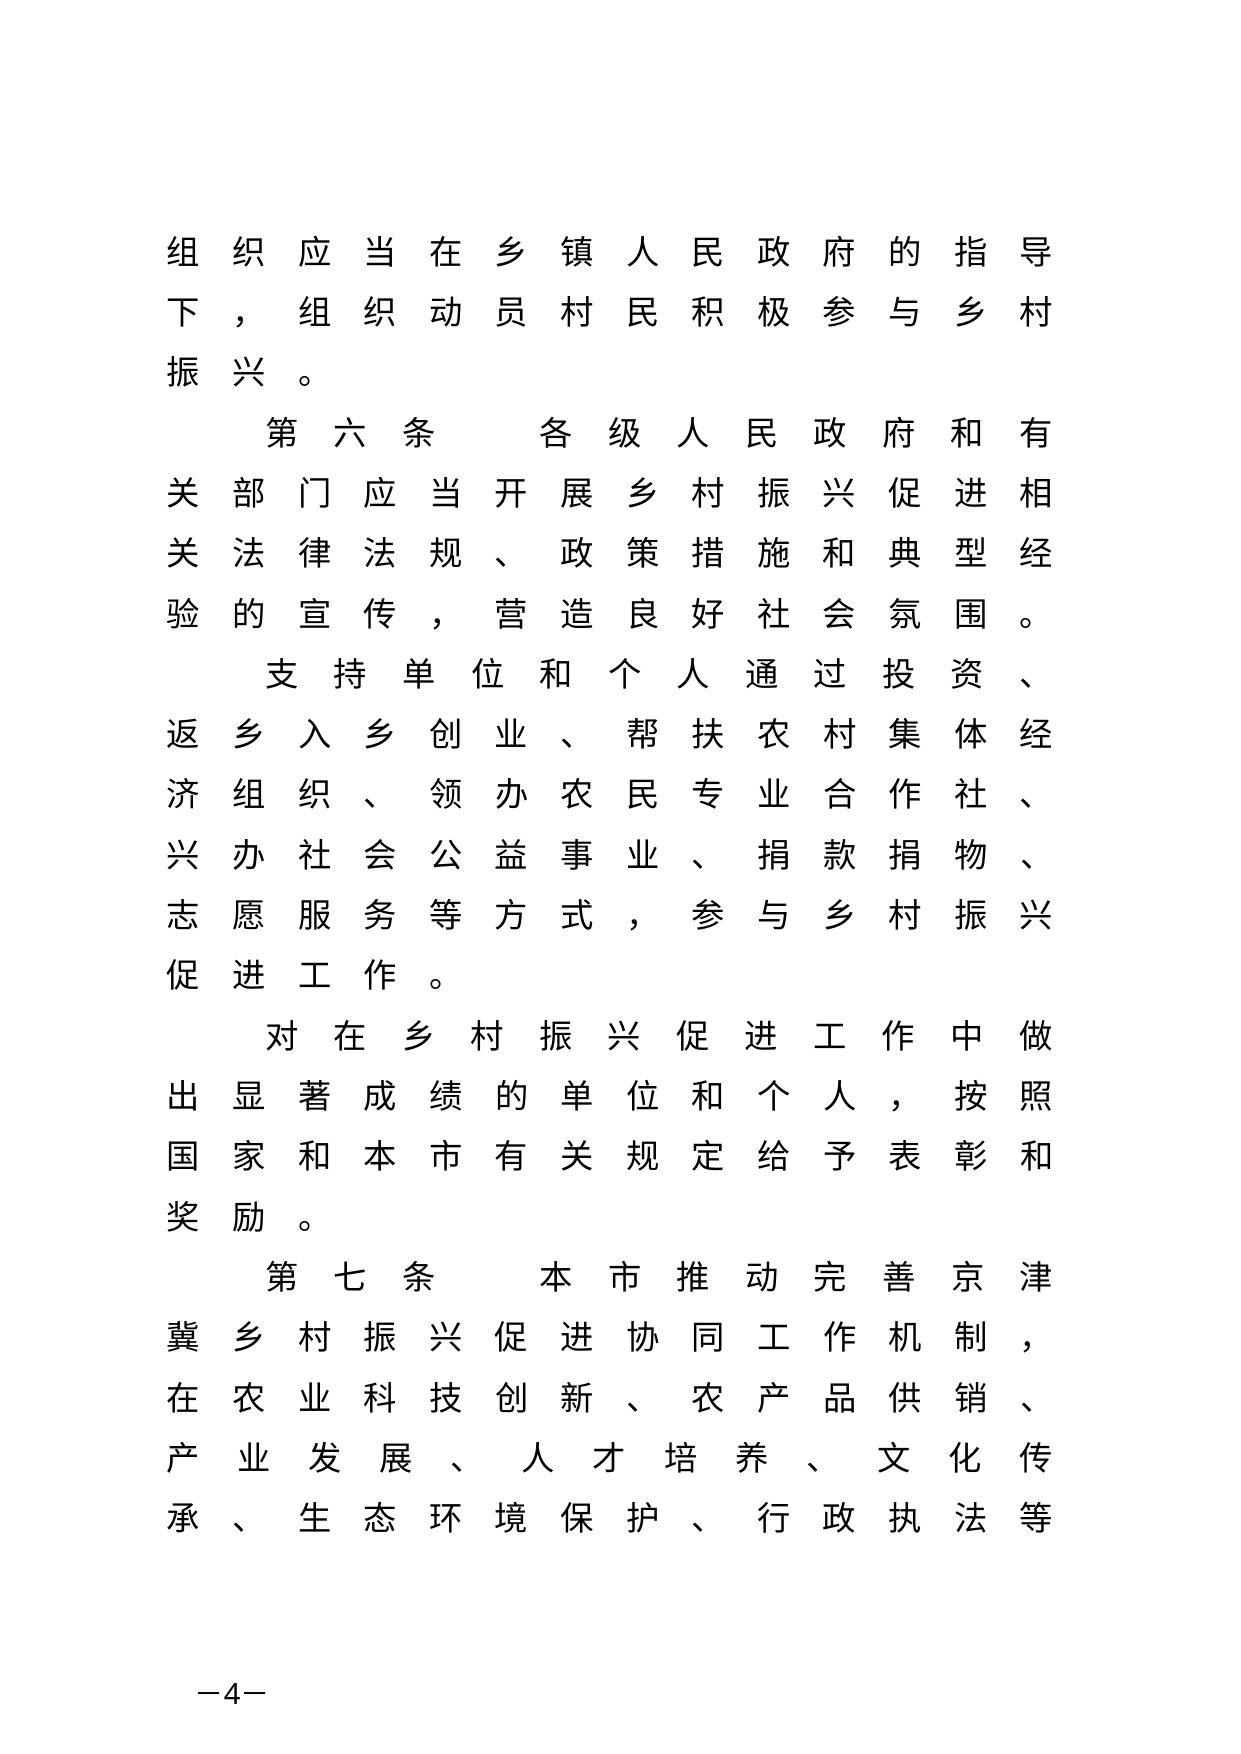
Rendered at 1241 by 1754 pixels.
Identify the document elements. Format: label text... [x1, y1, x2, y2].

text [167, 219, 1085, 400]
text 第六条 各级人民政府和有关部门应当开展乡村振兴促进相关法律法规、政策措施和典型经验的宣传，营造良好社会氛围。 [167, 400, 1085, 642]
text 对在乡村振兴促进工作中做出显著成绩的单位和个人，按照国家和本市有关规定给予表彰和奖励。 [167, 1003, 1085, 1245]
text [167, 1245, 1085, 1546]
text 支持单位和个人通过投资、返乡入乡创业、帮扶农村集体经济组织、领办农民专业合作社、兴办社会公益事业、捐款捐物、志愿服务等方式，参与乡村振兴促进工作。 [167, 642, 1085, 1003]
